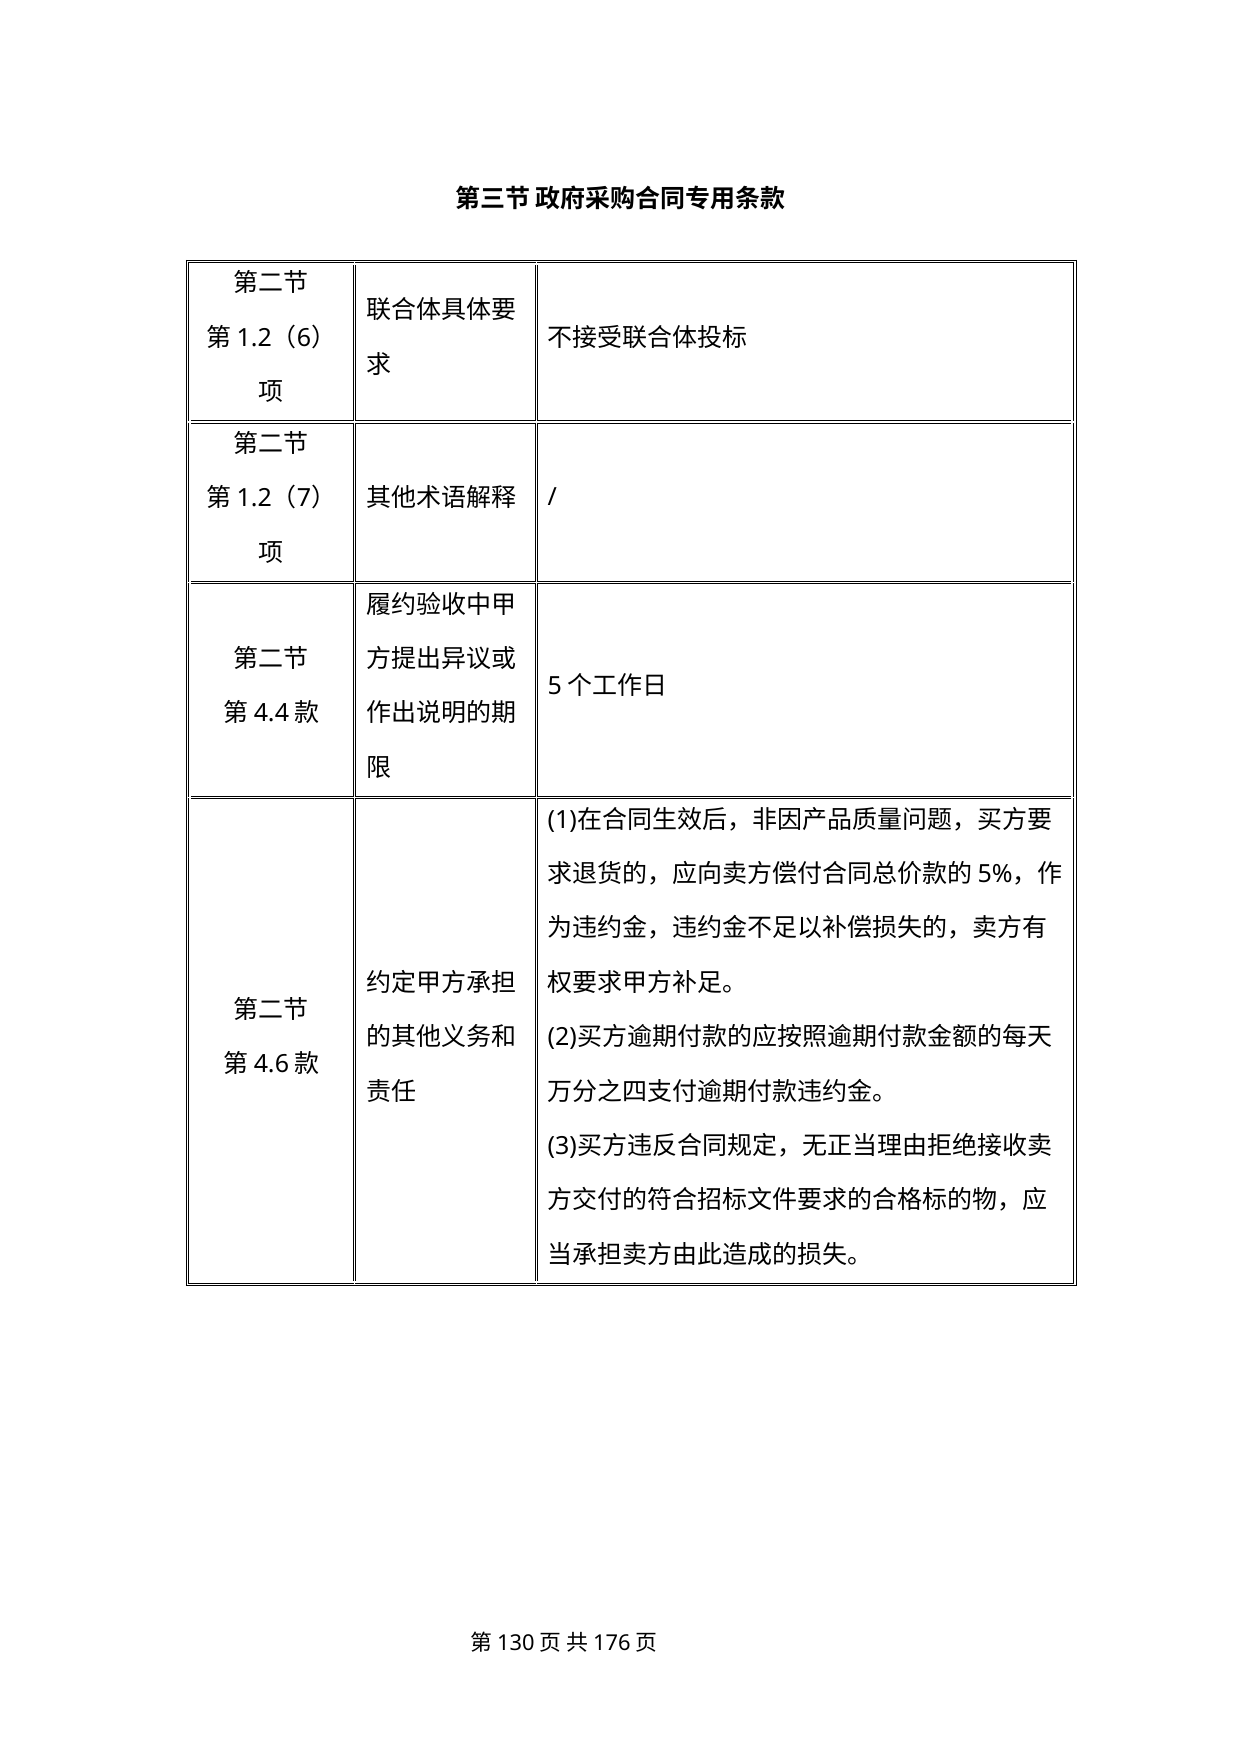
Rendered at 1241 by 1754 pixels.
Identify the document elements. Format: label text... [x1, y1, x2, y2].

table_cell 第二节 第4.4款 [188, 581, 355, 796]
table_header 联合体具体要求 [355, 263, 536, 420]
table_cell 第二节 第4.6款 [188, 796, 355, 1283]
table_cell (1)在合同生效后，非因产品质量问题，买方要求退货的，应向卖方偿付合同总价款的5%，作为违约金，违约金不足以补偿损失的，卖方有权要求甲方补足。 (2)买方逾期付款的应按照逾期付款金额的每天万分之四支付逾期付款违约金。 (3)买方违反合同规定，无正当理由拒绝接收卖方交付的符合招标文件要求的合格标的物，应当承担卖方由此造成的损失。 [536, 796, 1075, 1283]
table_cell 履约验收中甲方提出异议或作出说明的期限 [356, 584, 535, 796]
table_header 第二节 第1.2（6）项 [189, 261, 355, 420]
subtitle 第三节 政府采购合同专用条款 [187, 178, 1053, 214]
table_cell / [536, 420, 1075, 581]
table_cell 约定甲方承担的其他义务和责任 [355, 799, 536, 1283]
table_cell 第二节 第1.2（7）项 [188, 420, 355, 581]
table_header 不接受联合体投标 [536, 263, 1073, 420]
table_cell 5个工作日 [536, 581, 1075, 796]
table_cell 其他术语解释 [356, 424, 535, 581]
